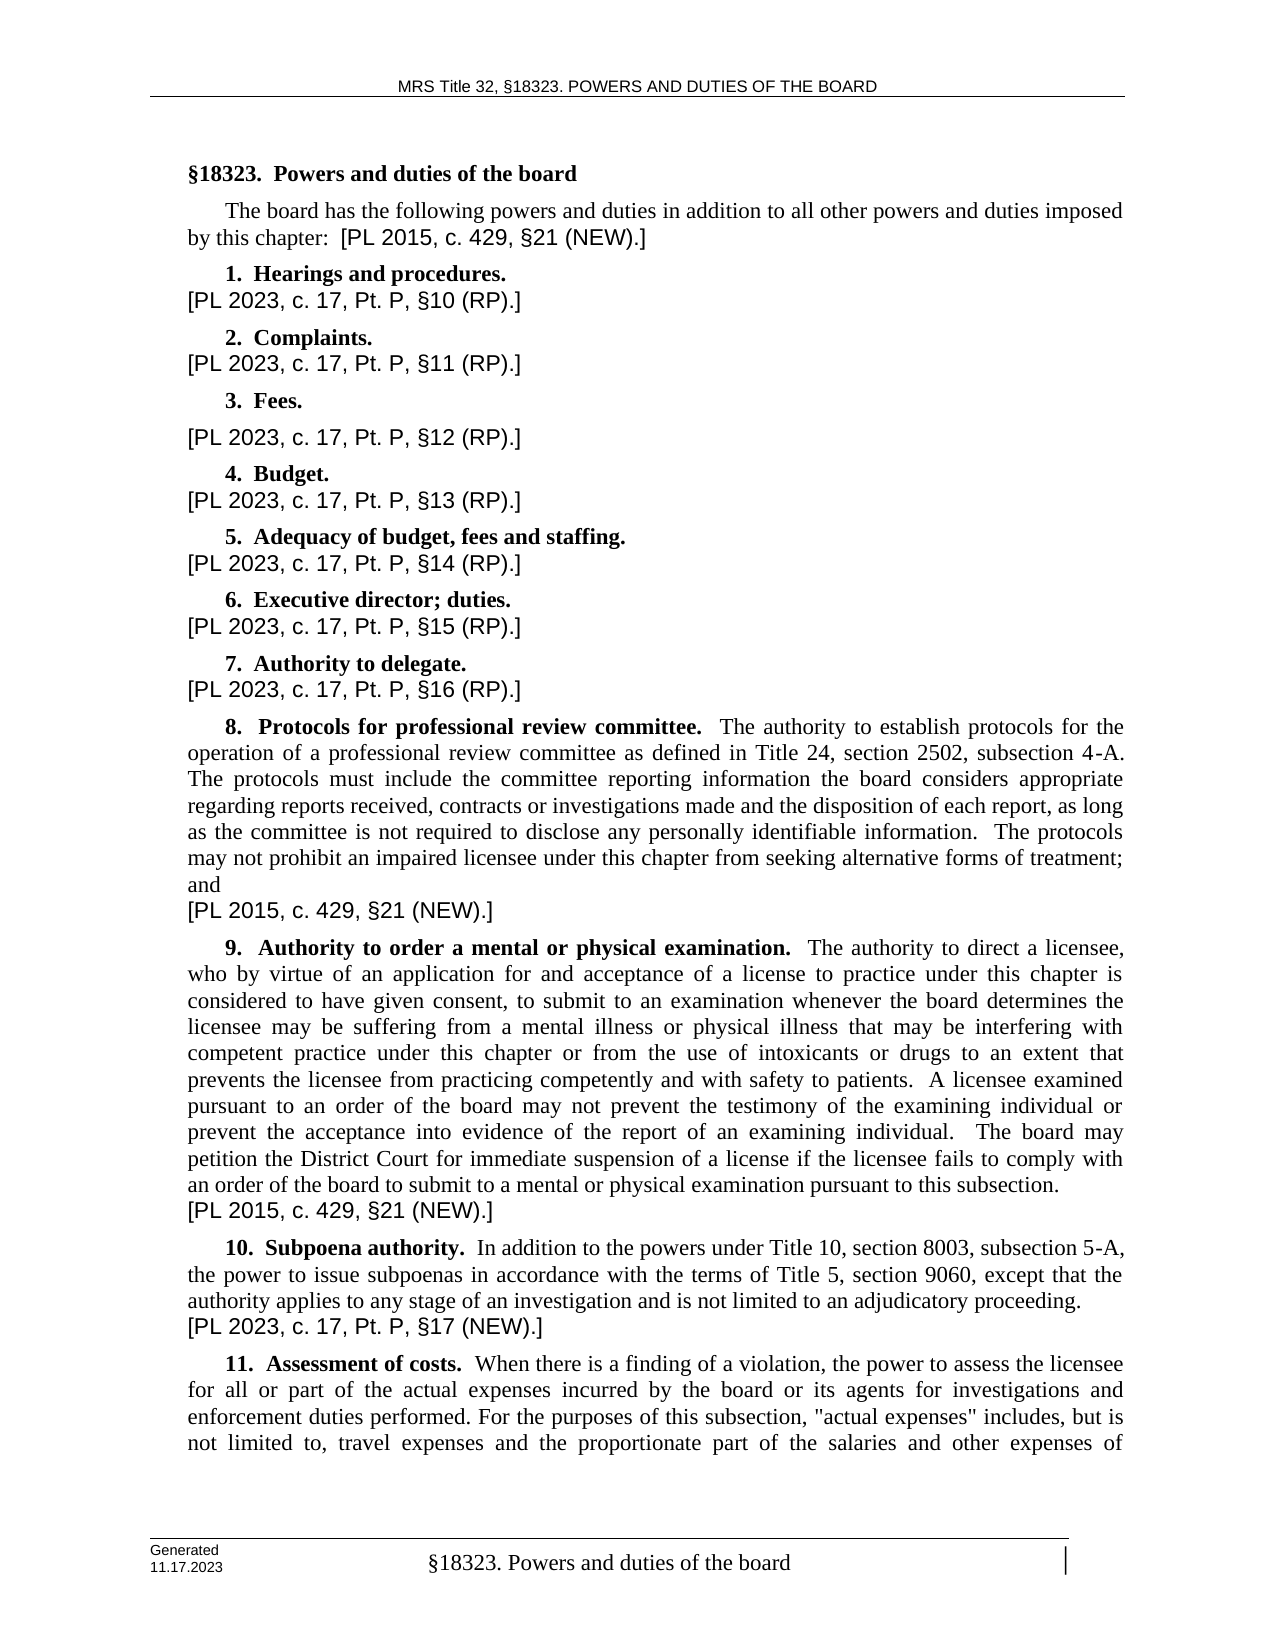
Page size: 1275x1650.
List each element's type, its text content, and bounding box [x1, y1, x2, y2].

text 8. Protocols for professional review committee. The authority to establish protocols for the operation of a professional review committee as defined in Title 24, section 2502, subsection 4‑A. The protocols must include the committee reporting information the board considers appropriate regarding reports received, contracts or investigations made and the disposition of each report, as long as the committee is not required to disclose any personally identifiable information. The protocols may not prohibit an impaired licensee under this chapter from seeking alternative forms of treatment; and [187, 713, 1125, 897]
text [PL 2023, c. 17, Pt. P, §15 (RP).] [187, 613, 1125, 639]
text [PL 2023, c. 17, Pt. P, §16 (RP).] [187, 676, 1125, 702]
text [PL 2015, c. 429, §21 (NEW).] [187, 897, 1125, 923]
text The board has the following powers and duties in addition to all other powers and duties imposed by this chapter: [PL 2015, c. 429, §21 (NEW).] [187, 197, 1125, 250]
text [PL 2023, c. 17, Pt. P, §13 (RP).] [187, 487, 1125, 513]
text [187, 1350, 1125, 1456]
text 2. Complaints. [187, 323, 1125, 350]
text [PL 2023, c. 17, Pt. P, §11 (RP).] [187, 350, 1125, 376]
text 5. Adequacy of budget, fees and staffing. [187, 523, 1125, 550]
text [PL 2023, c. 17, Pt. P, §12 (RP).] [187, 423, 1125, 450]
text [PL 2023, c. 17, Pt. P, §10 (RP).] [187, 287, 1125, 313]
text 10. Subpoena authority. In addition to the powers under Title 10, section 8003, subsection 5‑A, the power to issue subpoenas in accordance with the terms of Title 5, section 9060, except that the authority applies to any stage of an investigation and is not limited to an adjudicatory proceeding. [187, 1234, 1125, 1313]
text [PL 2023, c. 17, Pt. P, §14 (RP).] [187, 550, 1125, 576]
text 4. Budget. [187, 460, 1125, 487]
text 3. Fees. [187, 387, 1125, 413]
text 1. Hearings and procedures. [187, 260, 1125, 287]
text [PL 2015, c. 429, §21 (NEW).] [187, 1197, 1125, 1224]
text §18323. Powers and duties of the board [187, 160, 1125, 187]
text [PL 2023, c. 17, Pt. P, §17 (NEW).] [187, 1313, 1125, 1340]
text 9. Authority to order a mental or physical examination. The authority to direct a licensee, who by virtue of an application for and acceptance of a license to practice under this chapter is considered to have given consent, to submit to an examination whenever the board determines the licensee may be suffering from a mental illness or physical illness that may be interfering with competent practice under this chapter or from the use of intoxicants or drugs to an extent that prevents the licensee from practicing competently and with safety to patients. A licensee examined pursuant to an order of the board may not prevent the testimony of the examining individual or prevent the acceptance into evidence of the report of an examining individual. The board may petition the District Court for immediate suspension of a license if the licensee fails to comply with an order of the board to submit to a mental or physical examination pursuant to this subsection. [187, 934, 1125, 1197]
text 6. Executive director; duties. [187, 586, 1125, 613]
text 7. Authority to delegate. [187, 649, 1125, 676]
